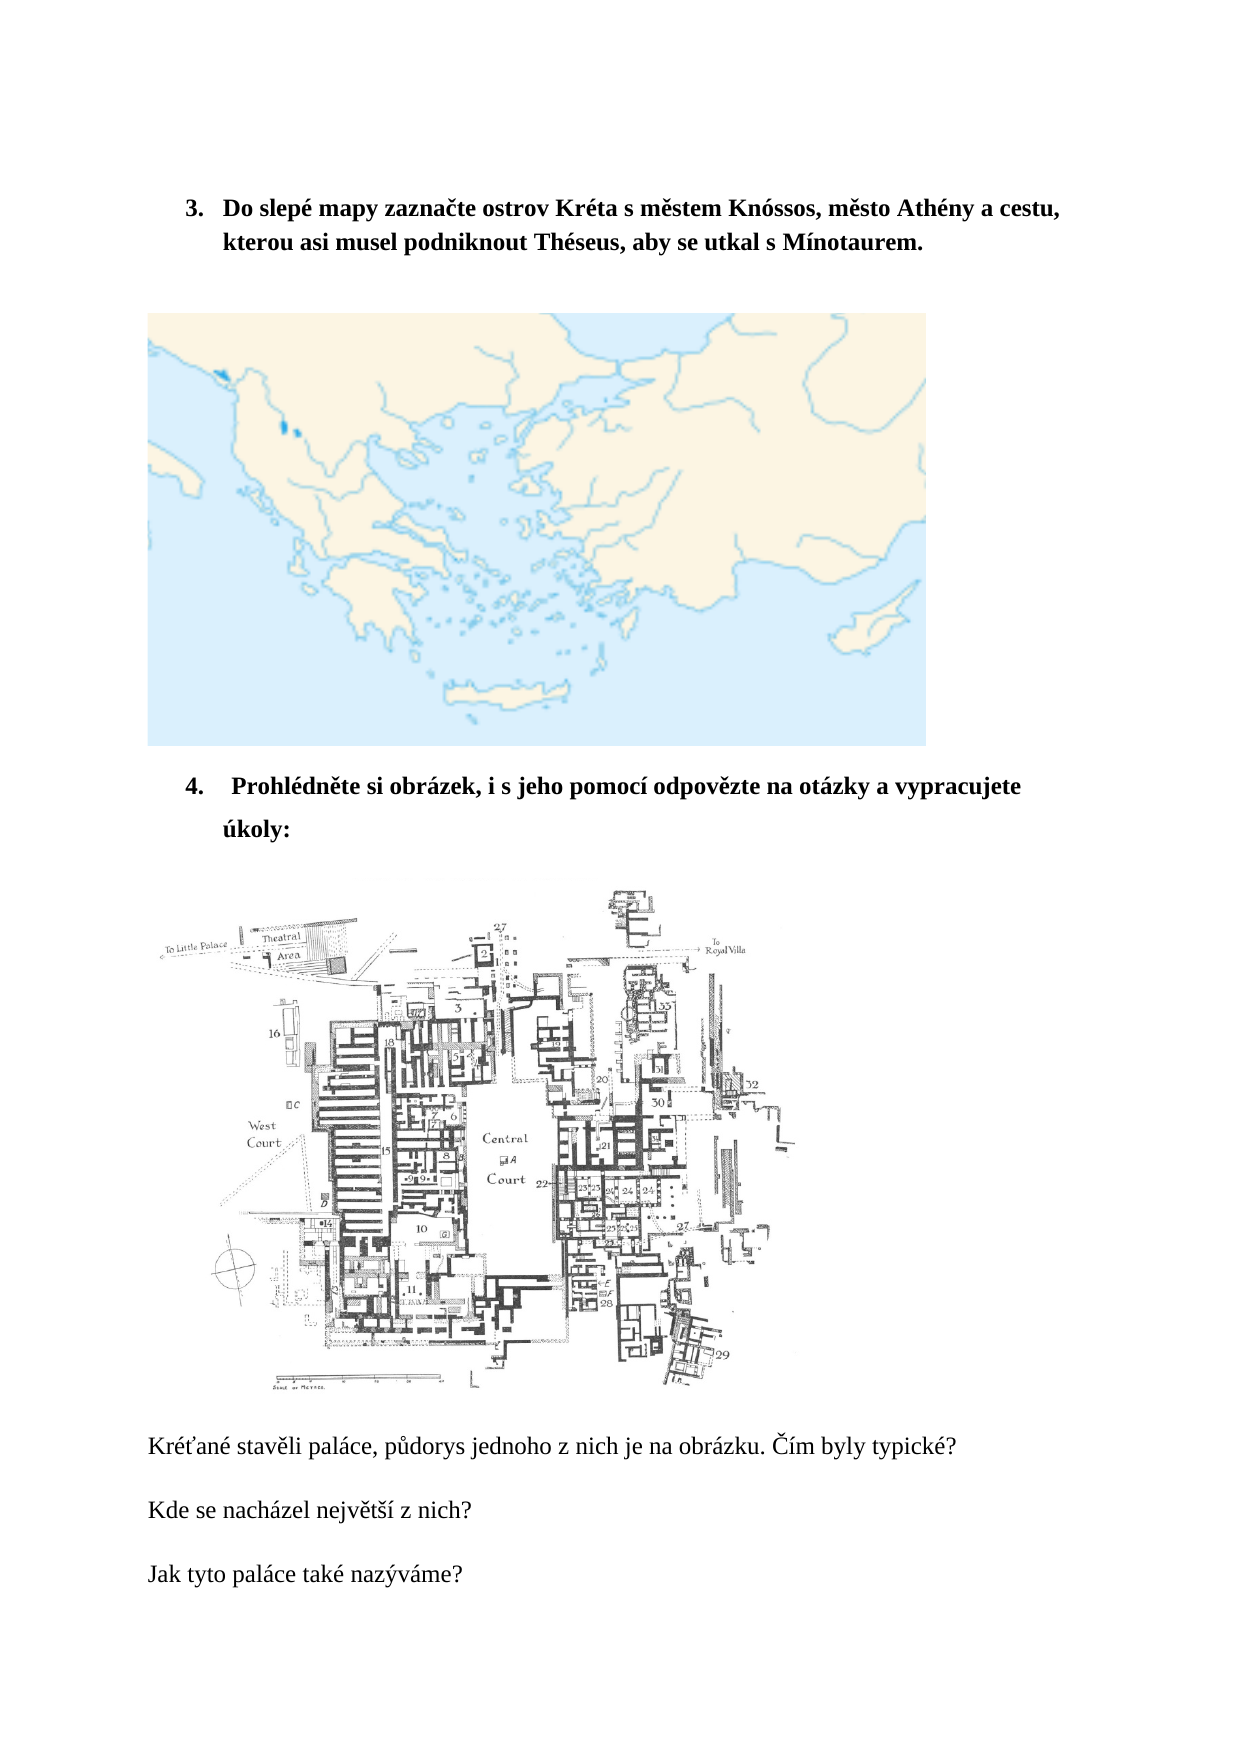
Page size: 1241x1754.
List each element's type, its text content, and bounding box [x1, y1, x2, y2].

list Do slepé mapy zaznačte ostrov Kréta s městem Knóssos, město Athény a cestu, kterou asi musel podniknout Théseus, aby se utkal s Mínotaurem. [185, 193, 1093, 255]
picture [147, 313, 926, 746]
text Kréťané stavěli paláce, půdorys jednoho z nich je na obrázku. Čím byly typické? [148, 1431, 1093, 1460]
text Kde se nacházel největší z nich? [148, 1495, 1093, 1524]
text Jak tyto paláce také nazýváme? [148, 1559, 1093, 1588]
list Prohlédněte si obrázek, i s jeho pomocí odpovězte na otázky a vypracujete úkoly: [185, 771, 1093, 843]
picture [147, 878, 804, 1397]
